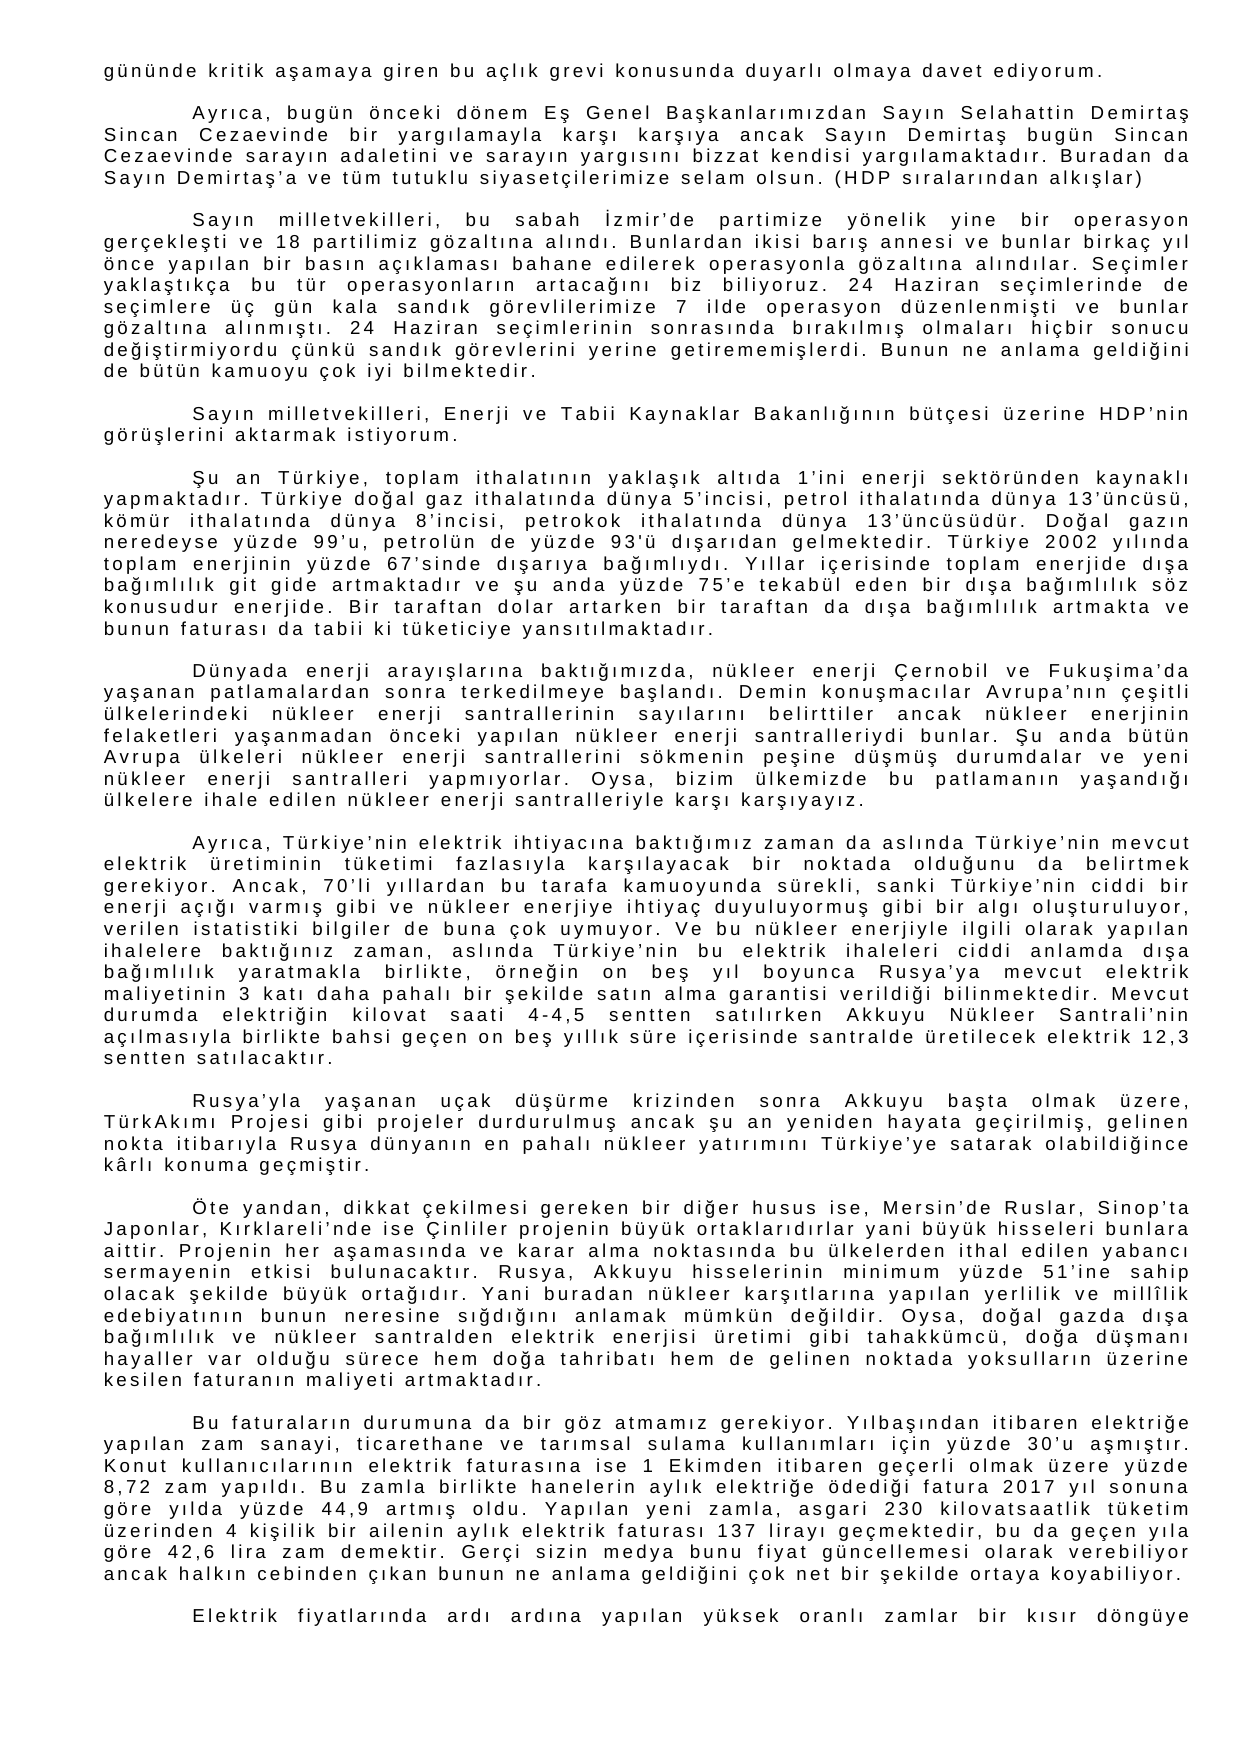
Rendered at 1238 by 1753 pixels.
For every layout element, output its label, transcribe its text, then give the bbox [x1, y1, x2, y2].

text Dünyada enerji arayışlarına baktığımızda, nükleer enerji Çernobil ve Fukuşima’da yaşanan patlamalardan sonra terkedilmeye başlandı. Demin konuşmacılar Avrupa’nın çeşitli ülkelerindeki nükleer enerji santrallerinin sayılarını belirttiler ancak nükleer enerjinin felaketleri yaşanmadan önceki yapılan nükleer enerji santralleriydi bunlar. Şu anda bütün Avrupa ülkeleri nükleer enerji santrallerini sökmenin peşine düşmüş durumdalar ve yeni nükleer enerji santralleri yapmıyorlar. Oysa, bizim ülkemizde bu patlamanın yaşandığı ülkelere ihale edilen nükleer enerji santralleriyle karşı karşıyayız. [103, 660, 1190, 811]
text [103, 60, 1190, 81]
text Bu faturaların durumuna da bir göz atmamız gerekiyor. Yılbaşından itibaren elektriğe yapılan zam sanayi, ticarethane ve tarımsal sulama kullanımları için yüzde 30’u aşmıştır. Konut kullanıcılarının elektrik faturasına ise 1 Ekimden itibaren geçerli olmak üzere yüzde 8,72 zam yapıldı. Bu zamla birlikte hanelerin aylık elektriğe ödediği fatura 2017 yıl sonuna göre yılda yüzde 44,9 artmış oldu. Yapılan yeni zamla, asgari 230 kilovatsaatlik tüketim üzerinden 4 kişilik bir ailenin aylık elektrik faturası 137 lirayı geçmektedir, bu da geçen yıla göre 42,6 lira zam demektir. Gerçi sizin medya bunu fiyat güncellemesi olarak verebiliyor ancak halkın cebinden çıkan bunun ne anlama geldiğini çok net bir şekilde ortaya koyabiliyor. [103, 1412, 1190, 1584]
text Şu an Türkiye, toplam ithalatının yaklaşık altıda 1’ini enerji sektöründen kaynaklı yapmaktadır. Türkiye doğal gaz ithalatında dünya 5’incisi, petrol ithalatında dünya 13’üncüsü, kömür ithalatında dünya 8’incisi, petrokok ithalatında dünya 13’üncüsüdür. Doğal gazın neredeyse yüzde 99’u, petrolün de yüzde 93'ü dışarıdan gelmektedir. Türkiye 2002 yılında toplam enerjinin yüzde 67’sinde dışarıya bağımlıydı. Yıllar içerisinde toplam enerjide dışa bağımlılık git gide artmaktadır ve şu anda yüzde 75’e tekabül eden bir dışa bağımlılık söz konusudur enerjide. Bir taraftan dolar artarken bir taraftan da dışa bağımlılık artmakta ve bunun faturası da tabii ki tüketiciye yansıtılmaktadır. [103, 466, 1190, 639]
text Öte yandan, dikkat çekilmesi gereken bir diğer husus ise, Mersin’de Ruslar, Sinop’ta Japonlar, Kırklareli’nde ise Çinliler projenin büyük ortaklarıdırlar yani büyük hisseleri bunlara aittir. Projenin her aşamasında ve karar alma noktasında bu ülkelerden ithal edilen yabancı sermayenin etkisi bulunacaktır. Rusya, Akkuyu hisselerinin minimum yüzde 51’ine sahip olacak şekilde büyük ortağıdır. Yani buradan nükleer karşıtlarına yapılan yerlilik ve millîlik edebiyatının bunun neresine sığdığını anlamak mümkün değildir. Oysa, doğal gazda dışa bağımlılık ve nükleer santralden elektrik enerjisi üretimi gibi tahakkümcü, doğa düşmanı hayaller var olduğu sürece hem doğa tahribatı hem de gelinen noktada yoksulların üzerine kesilen faturanın maliyeti artmaktadır. [103, 1197, 1190, 1391]
text Ayrıca, bugün önceki dönem Eş Genel Başkanlarımızdan Sayın Selahattin Demirtaş Sincan Cezaevinde bir yargılamayla karşı karşıya ancak Sayın Demirtaş bugün Sincan Cezaevinde sarayın adaletini ve sarayın yargısını bizzat kendisi yargılamaktadır. Buradan da Sayın Demirtaş’a ve tüm tutuklu siyasetçilerimize selam olsun. (HDP sıralarından alkışlar) [103, 102, 1190, 188]
text Ayrıca, Türkiye’nin elektrik ihtiyacına baktığımız zaman da aslında Türkiye’nin mevcut elektrik üretiminin tüketimi fazlasıyla karşılayacak bir noktada olduğunu da belirtmek gerekiyor. Ancak, 70’li yıllardan bu tarafa kamuoyunda sürekli, sanki Türkiye’nin ciddi bir enerji açığı varmış gibi ve nükleer enerjiye ihtiyaç duyuluyormuş gibi bir algı oluşturuluyor, verilen istatistiki bilgiler de buna çok uymuyor. Ve bu nükleer enerjiyle ilgili olarak yapılan ihalelere baktığınız zaman, aslında Türkiye’nin bu elektrik ihaleleri ciddi anlamda dışa bağımlılık yaratmakla birlikte, örneğin on beş yıl boyunca Rusya’ya mevcut elektrik maliyetinin 3 katı daha pahalı bir şekilde satın alma garantisi verildiği bilinmektedir. Mevcut durumda elektriğin kilovat saati 4-4,5 sentten satılırken Akkuyu Nükleer Santrali’nin açılmasıyla birlikte bahsi geçen on beş yıllık süre içerisinde santralde üretilecek elektrik 12,3 sentten satılacaktır. [103, 832, 1190, 1069]
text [103, 1605, 1190, 1626]
text Rusya’yla yaşanan uçak düşürme krizinden sonra Akkuyu başta olmak üzere, TürkAkımı Projesi gibi projeler durdurulmuş ancak şu an yeniden hayata geçirilmiş, gelinen nokta itibarıyla Rusya dünyanın en pahalı nükleer yatırımını Türkiye’ye satarak olabildiğince kârlı konuma geçmiştir. [103, 1089, 1190, 1176]
text Sayın milletvekilleri, Enerji ve Tabii Kaynaklar Bakanlığının bütçesi üzerine HDP’nin görüşlerini aktarmak istiyorum. [103, 402, 1190, 446]
text Sayın milletvekilleri, bu sabah İzmir’de partimize yönelik yine bir operasyon gerçekleşti ve 18 partilimiz gözaltına alındı. Bunlardan ikisi barış annesi ve bunlar birkaç yıl önce yapılan bir basın açıklaması bahane edilerek operasyonla gözaltına alındılar. Seçimler yaklaştıkça bu tür operasyonların artacağını biz biliyoruz. 24 Haziran seçimlerinde de seçimlere üç gün kala sandık görevlilerimize 7 ilde operasyon düzenlenmişti ve bunlar gözaltına alınmıştı. 24 Haziran seçimlerinin sonrasında bırakılmış olmaları hiçbir sonucu değiştirmiyordu çünkü sandık görevlerini yerine getirememişlerdi. Bunun ne anlama geldiğini de bütün kamuoyu çok iyi bilmektedir. [103, 209, 1190, 382]
